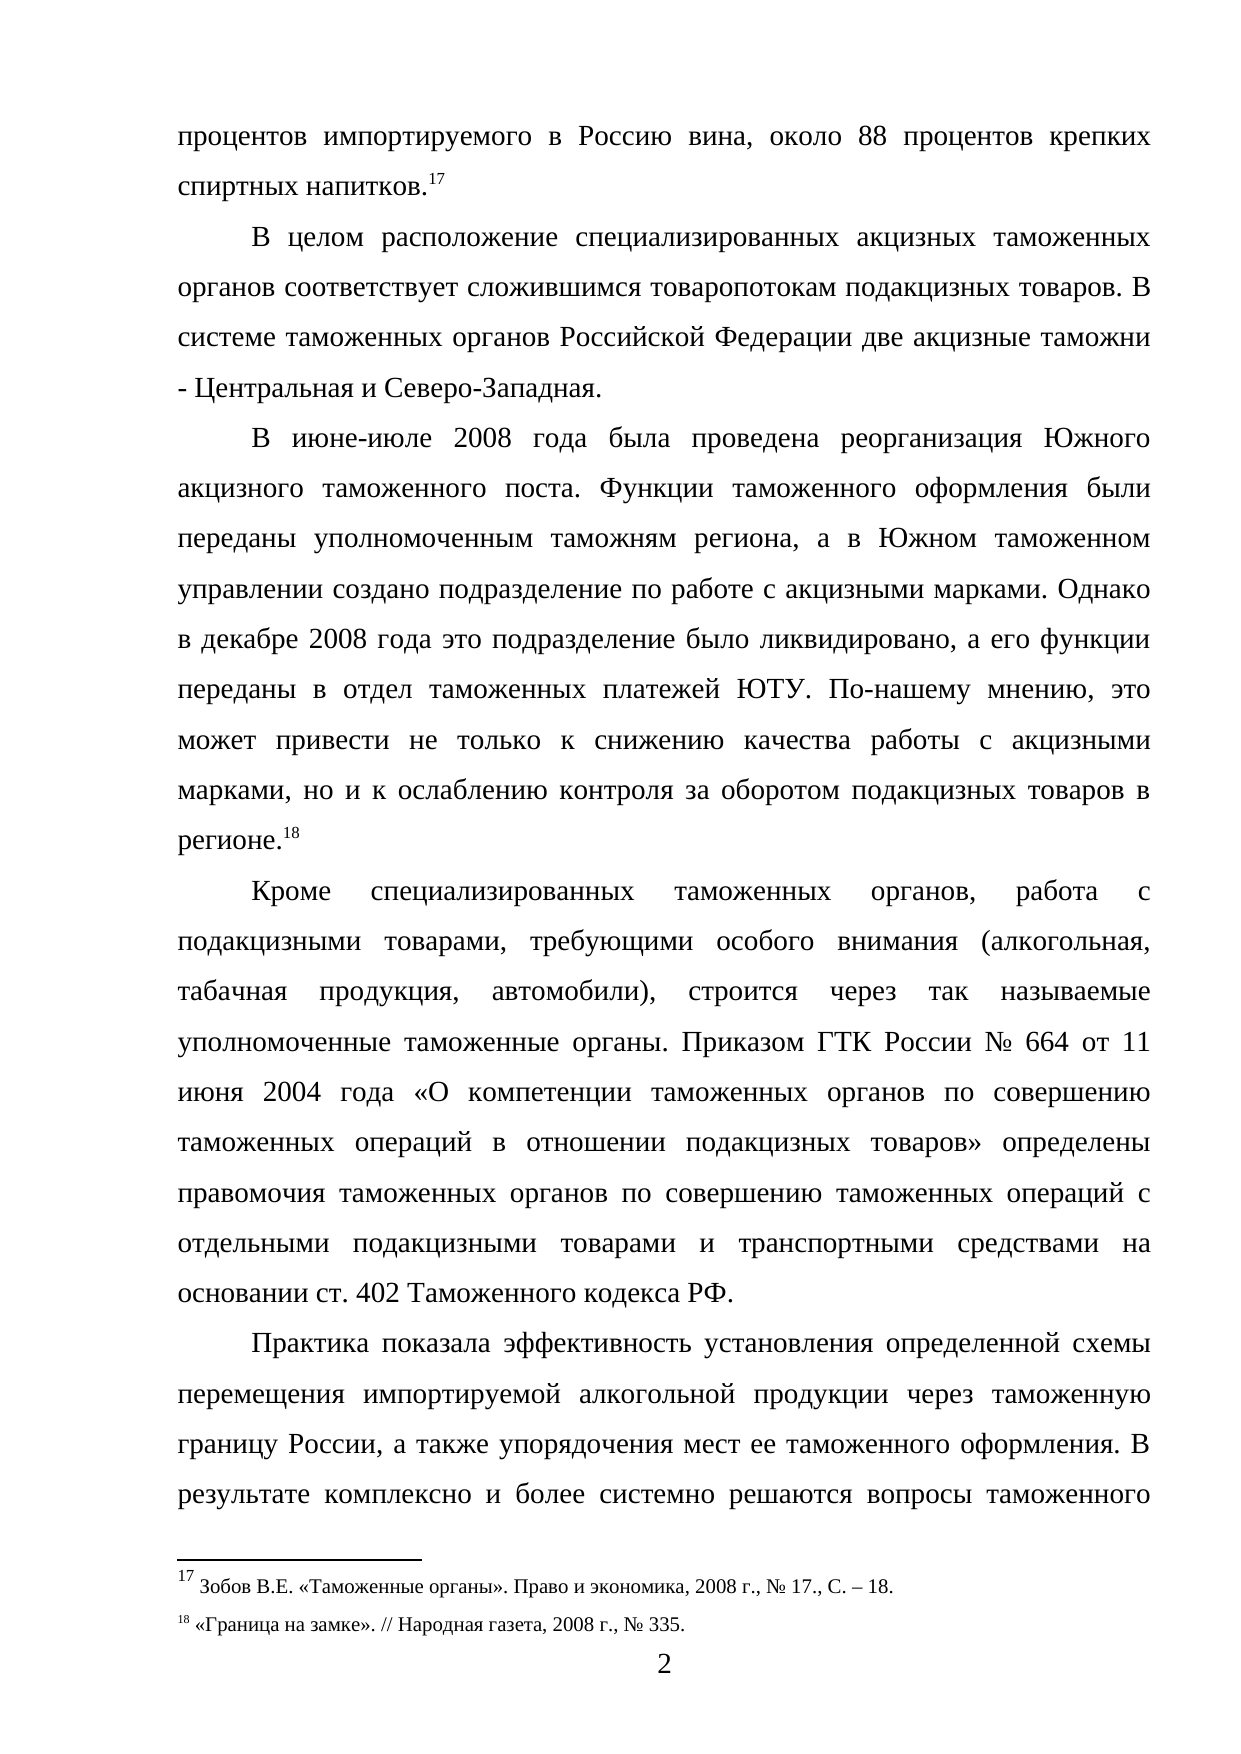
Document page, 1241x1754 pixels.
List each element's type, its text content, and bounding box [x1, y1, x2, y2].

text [177, 1326, 1152, 1510]
text В целом расположение специализированных акцизных таможенных органов соответствует сложившимся товаропотокам подакцизных товаров. В системе таможенных органов Российской Федерации две акцизные таможни - Центральная и Северо-Западная. [177, 219, 1152, 403]
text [177, 118, 1152, 202]
text В июне-июле 2008 года была проведена реорганизация Южного акцизного таможенного поста. Функции таможенного оформления были переданы уполномоченным таможням региона, а в Южном таможенном управлении создано подразделение по работе с акцизными марками. Однако в декабре 2008 года это подразделение было ликвидировано, а его функции переданы в отдел таможенных платежей ЮТУ. По-нашему мнению, это может привести не только к снижению качества работы с акцизными марками, но и к ослаблению контроля за оборотом подакцизных товаров в регионе. [177, 420, 1152, 856]
text Кроме специализированных таможенных органов, работа с подакцизными товарами, требующими особого внимания (алкогольная, табачная продукция, автомобили), строится через так называемые уполномоченные таможенные органы. Приказом ГТК России № 664 от 11 июня 2004 года «О компетенции таможенных органов по совершению таможенных операций в отношении подакцизных товаров» определены правомочия таможенных органов по совершению таможенных операций с отдельными подакцизными товарами и транспортными средствами на основании ст. 402 Таможенного кодекса РФ. [177, 873, 1152, 1309]
